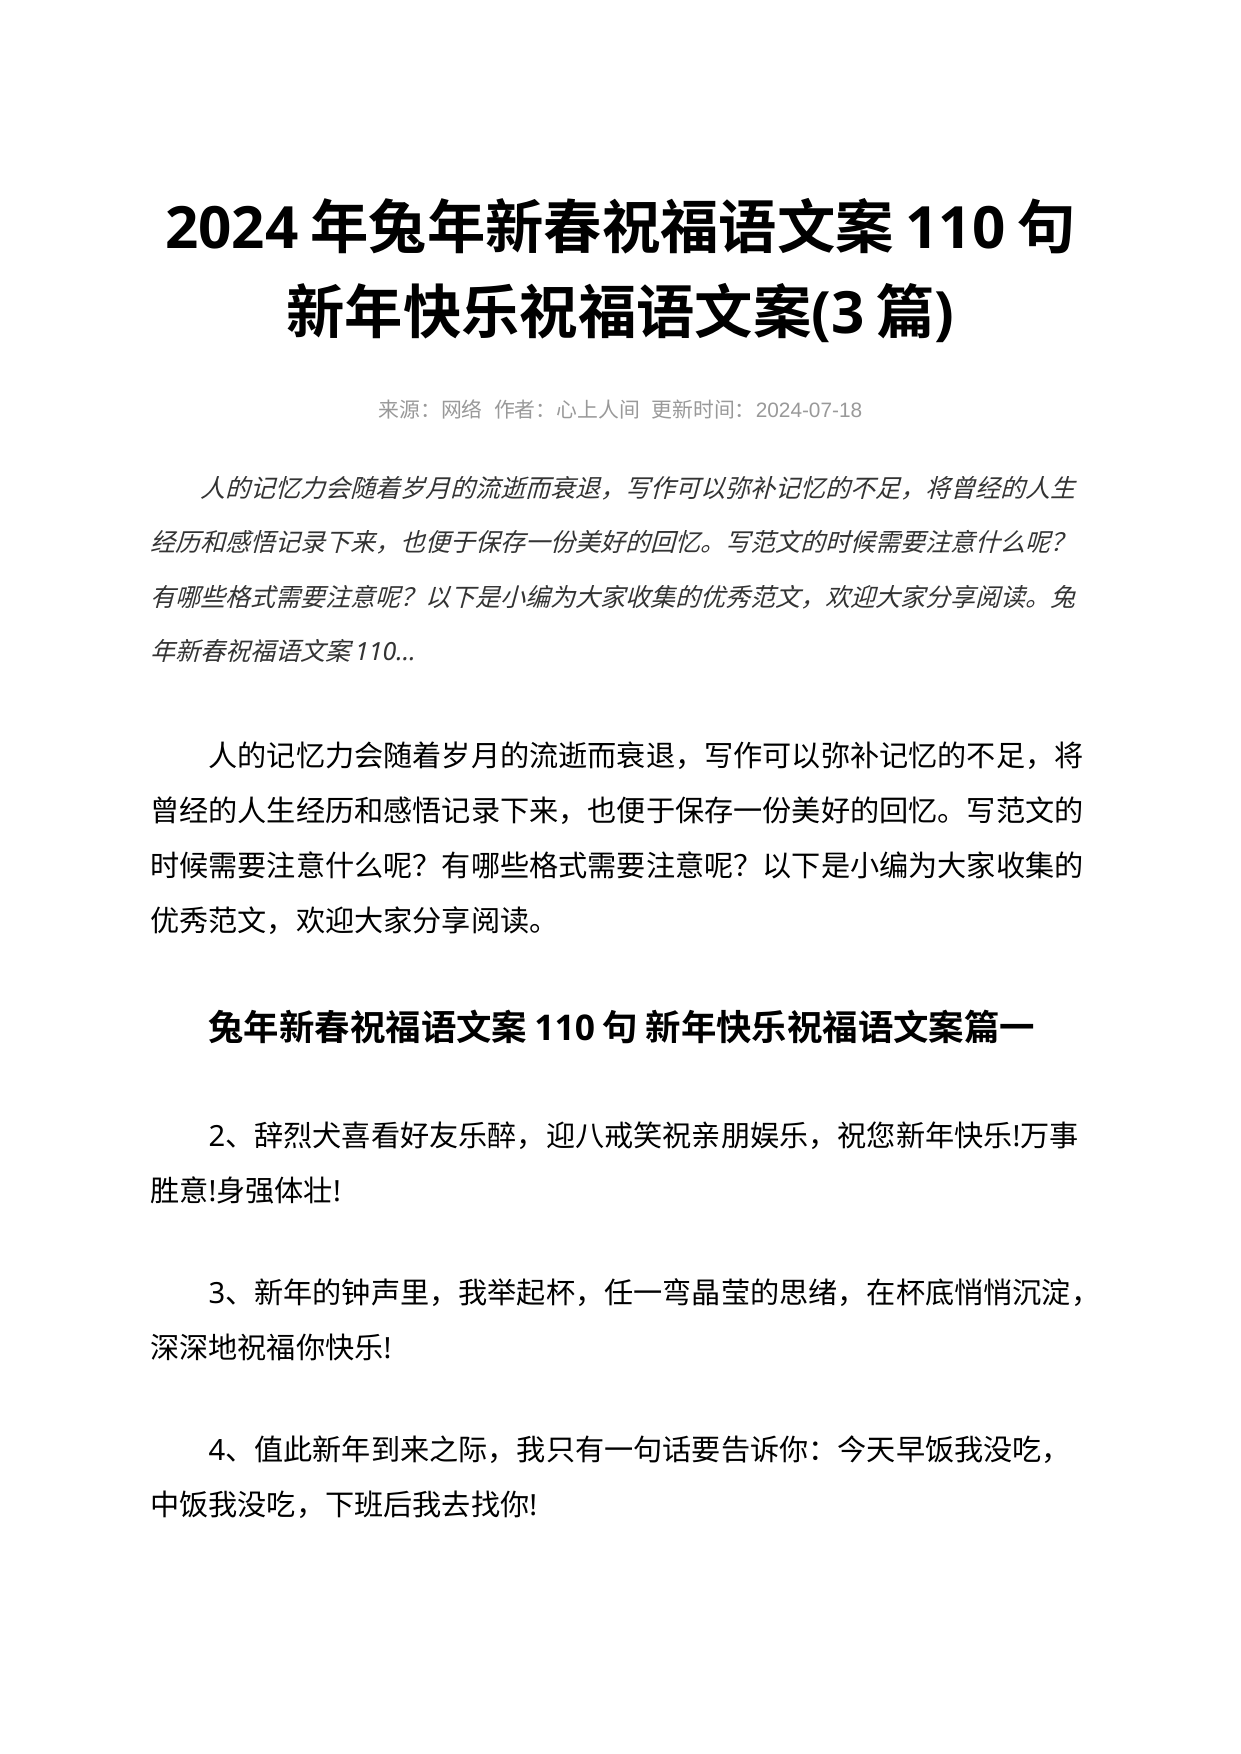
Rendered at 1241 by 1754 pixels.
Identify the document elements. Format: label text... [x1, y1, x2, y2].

text 人的记忆力会随着岁月的流逝而衰退，写作可以弥补记忆的不足，将曾经的人生经历和感悟记录下来，也便于保存一份美好的回忆。写范文的时候需要注意什么呢？有哪些格式需要注意呢？以下是小编为大家收集的优秀范文，欢迎大家分享阅读。兔年新春祝福语文案110... [150, 468, 1090, 668]
text 人的记忆力会随着岁月的流逝而衰退，写作可以弥补记忆的不足，将曾经的人生经历和感悟记录下来，也便于保存一份美好的回忆。写范文的时候需要注意什么呢？有哪些格式需要注意呢？以下是小编为大家收集的优秀范文，欢迎大家分享阅读。 [150, 733, 1090, 940]
text 3、新年的钟声里，我举起杯，任一弯晶莹的思绪，在杯底悄悄沉淀，深深地祝福你快乐! [150, 1270, 1090, 1367]
text 来源：网络 作者：心上人间 更新时间：2024-07-18 [150, 398, 1090, 422]
text 兔年新春祝福语文案110句 新年快乐祝福语文案篇一 [150, 999, 1090, 1051]
text 4、值此新年到来之际，我只有一句话要告诉你：今天早饭我没吃，中饭我没吃，下班后我去找你! [150, 1427, 1090, 1524]
subtitle 2024年兔年新春祝福语文案110句 新年快乐祝福语文案(3篇) [150, 181, 1090, 351]
text 2、辞烈犬喜看好友乐醉，迎八戒笑祝亲朋娱乐，祝您新年快乐!万事胜意!身强体壮! [150, 1113, 1090, 1210]
